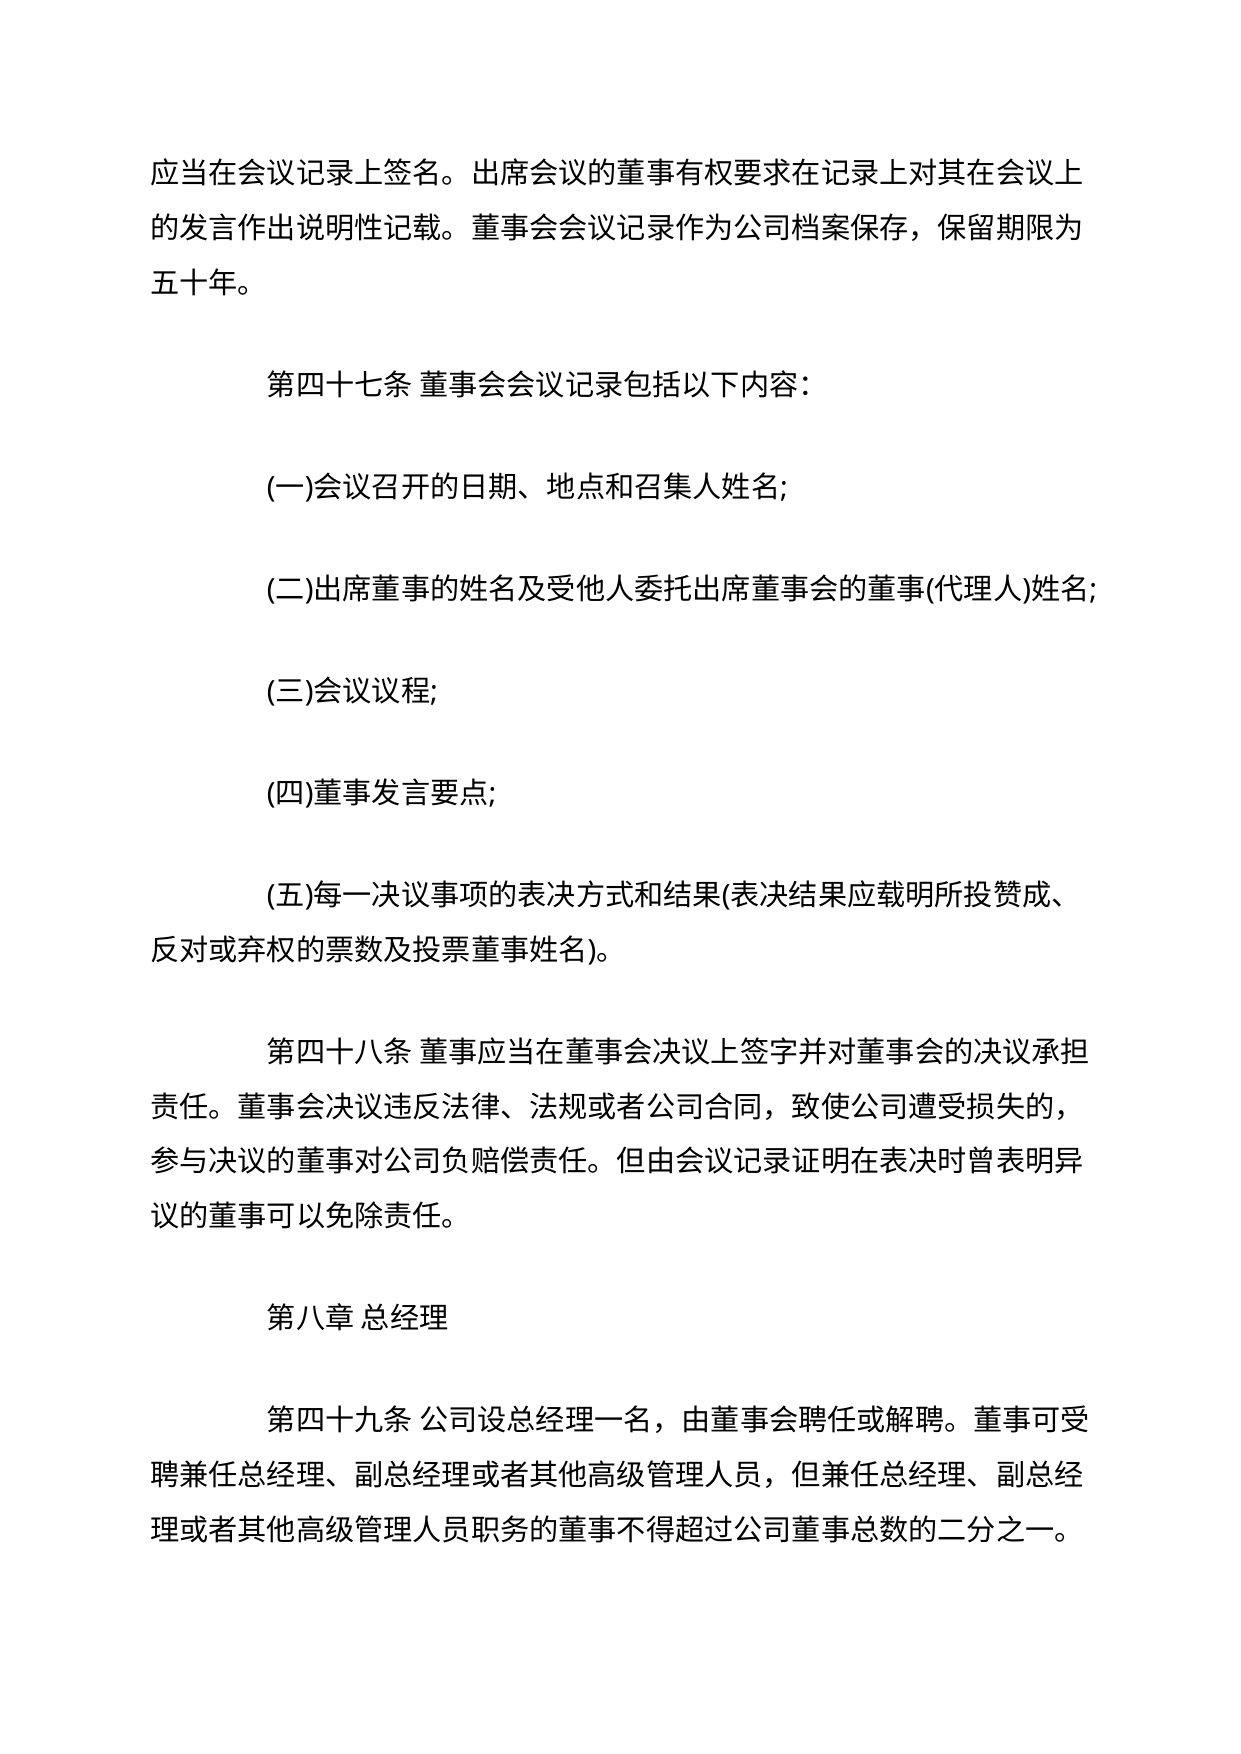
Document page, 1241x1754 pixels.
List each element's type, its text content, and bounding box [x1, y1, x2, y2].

text 第四十九条 公司设总经理一名，由董事会聘任或解聘。董事可受聘兼任总经理、副总经理或者其他高级管理人员，但兼任总经理、副总经理或者其他高级管理人员职务的董事不得超过公司董事总数的二分之一。 [150, 1396, 1090, 1548]
text (二)出席董事的姓名及受他人委托出席董事会的董事(代理人)姓名; [150, 565, 1090, 608]
text 第四十八条 董事应当在董事会决议上签字并对董事会的决议承担责任。董事会决议违反法律、法规或者公司合同，致使公司遭受损失的，参与决议的董事对公司负赔偿责任。但由会议记录证明在表决时曾表明异议的董事可以免除责任。 [150, 1028, 1090, 1235]
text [150, 150, 1090, 302]
text (四)董事发言要点; [150, 769, 1090, 812]
text (五)每一决议事项的表决方式和结果(表决结果应载明所投赞成、反对或弃权的票数及投票董事姓名)。 [150, 871, 1090, 969]
text 第四十七条 董事会会议记录包括以下内容： [150, 362, 1090, 404]
text (三)会议议程; [150, 667, 1090, 710]
text 第八章 总经理 [150, 1295, 1090, 1337]
text (一)会议召开的日期、地点和召集人姓名; [150, 463, 1090, 506]
